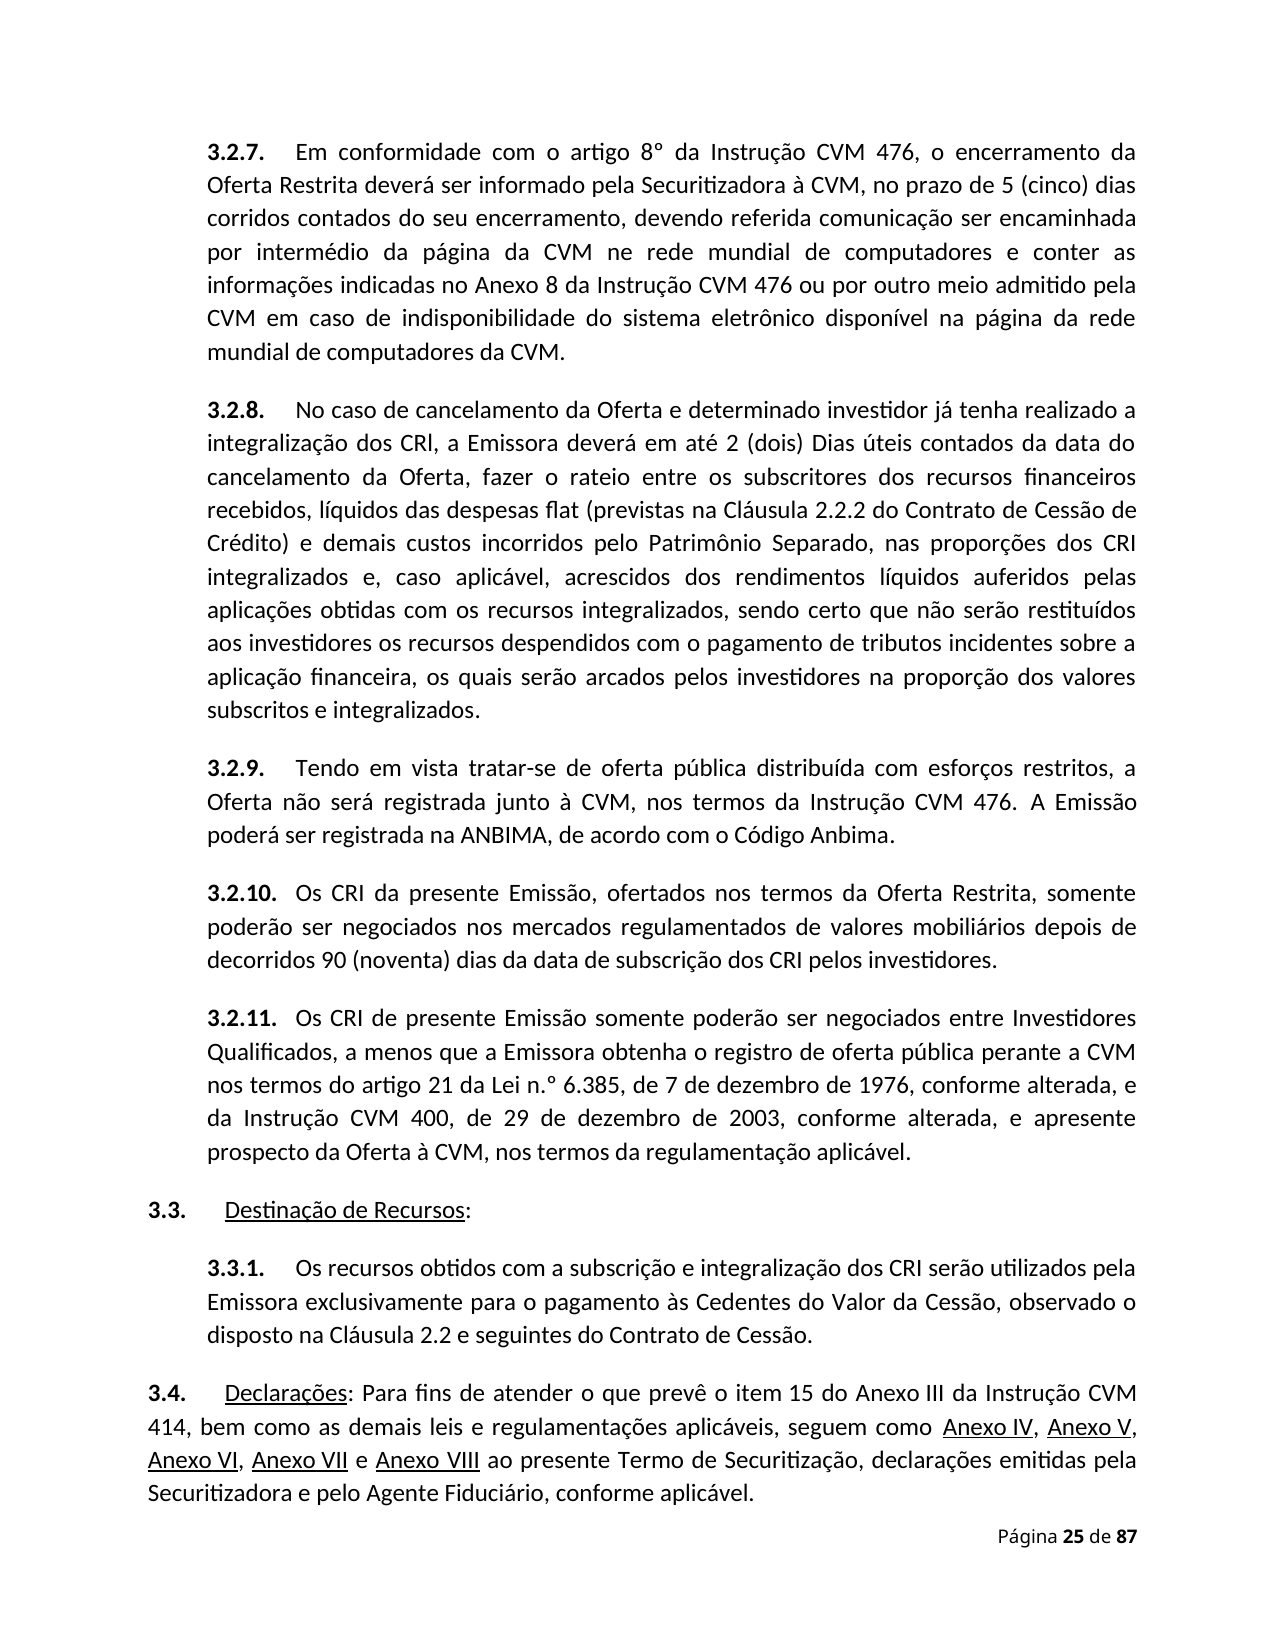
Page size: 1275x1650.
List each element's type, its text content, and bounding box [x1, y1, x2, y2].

subtitle Os CRI de presente Emissão somente poderão ser negociados entre Investidores Qualificados, a menos que a Emissora obtenha o registro de oferta pública perante a CVM nos termos do artigo 21 da Lei n.º 6.385, de 7 de dezembro de 1976, conforme alterada, e da Instrução CVM 400, de 29 de dezembro de 2003, conforme alterada, e apresente prospecto da Oferta à CVM, nos termos da regulamentação aplicável. [207, 1000, 1137, 1167]
subtitle No caso de cancelamento da Oferta e determinado investidor já tenha realizado a integralização dos CRl, a Emissora deverá em até 2 (dois) Dias úteis contados da data do cancelamento da Oferta, fazer o rateio entre os subscritores dos recursos financeiros recebidos, líquidos das despesas flat (previstas na Cláusula 2.2.2 do Contrato de Cessão de Crédito) e demais custos incorridos pelo Patrimônio Separado, nas proporções dos CRI integralizados e, caso aplicável, acrescidos dos rendimentos líquidos auferidos pelas aplicações obtidas com os recursos integralizados, sendo certo que não serão restituídos aos investidores os recursos despendidos com o pagamento de tributos incidentes sobre a aplicação financeira, os quais serão arcados pelos investidores na proporção dos valores subscritos e integralizados. [207, 392, 1137, 725]
subtitle Os recursos obtidos com a subscrição e integralização dos CRI serão utilizados pela Emissora exclusivamente para o pagamento às Cedentes do Valor da Cessão, observado o disposto na Cláusula 2.2 e seguintes do Contrato de Cessão. [207, 1250, 1137, 1350]
subtitle Em conformidade com o artigo 8º da Instrução CVM 476, o encerramento da Oferta Restrita deverá ser informado pela Securitizadora à CVM, no prazo de 5 (cinco) dias corridos contados do seu encerramento, devendo referida comunicação ser encaminhada por intermédio da página da CVM ne rede mundial de computadores e conter as informações indicadas no Anexo 8 da Instrução CVM 476 ou por outro meio admitido pela CVM em caso de indisponibilidade do sistema eletrônico disponível na página da rede mundial de computadores da CVM. [207, 133, 1137, 367]
subtitle Os CRI da presente Emissão, ofertados nos termos da Oferta Restrita, somente poderão ser negociados nos mercados regulamentados de valores mobiliários depois de decorridos 90 (noventa) dias da data de subscrição dos CRI pelos investidores. [207, 875, 1137, 975]
list Destinação de Recursos: [148, 1192, 1137, 1225]
subtitle Tendo em vista tratar-se de oferta pública distribuída com esforços restritos, a Oferta não será registrada junto à CVM, nos termos da Instrução CVM 476. A Emissão poderá ser registrada na ANBIMA, de acordo com o Código Anbima. [207, 750, 1137, 850]
list Declarações: Para fins de atender o que prevê o item 15 do Anexo III da Instrução CVM 414, bem como as demais leis e regulamentações aplicáveis, seguem como Anexo IV, Anexo V, Anexo VI, Anexo VII e Anexo VIII ao presente Termo de Securitização, declarações emitidas pela Securitizadora e pelo Agente Fiduciário, conforme aplicável. [148, 1375, 1137, 1508]
